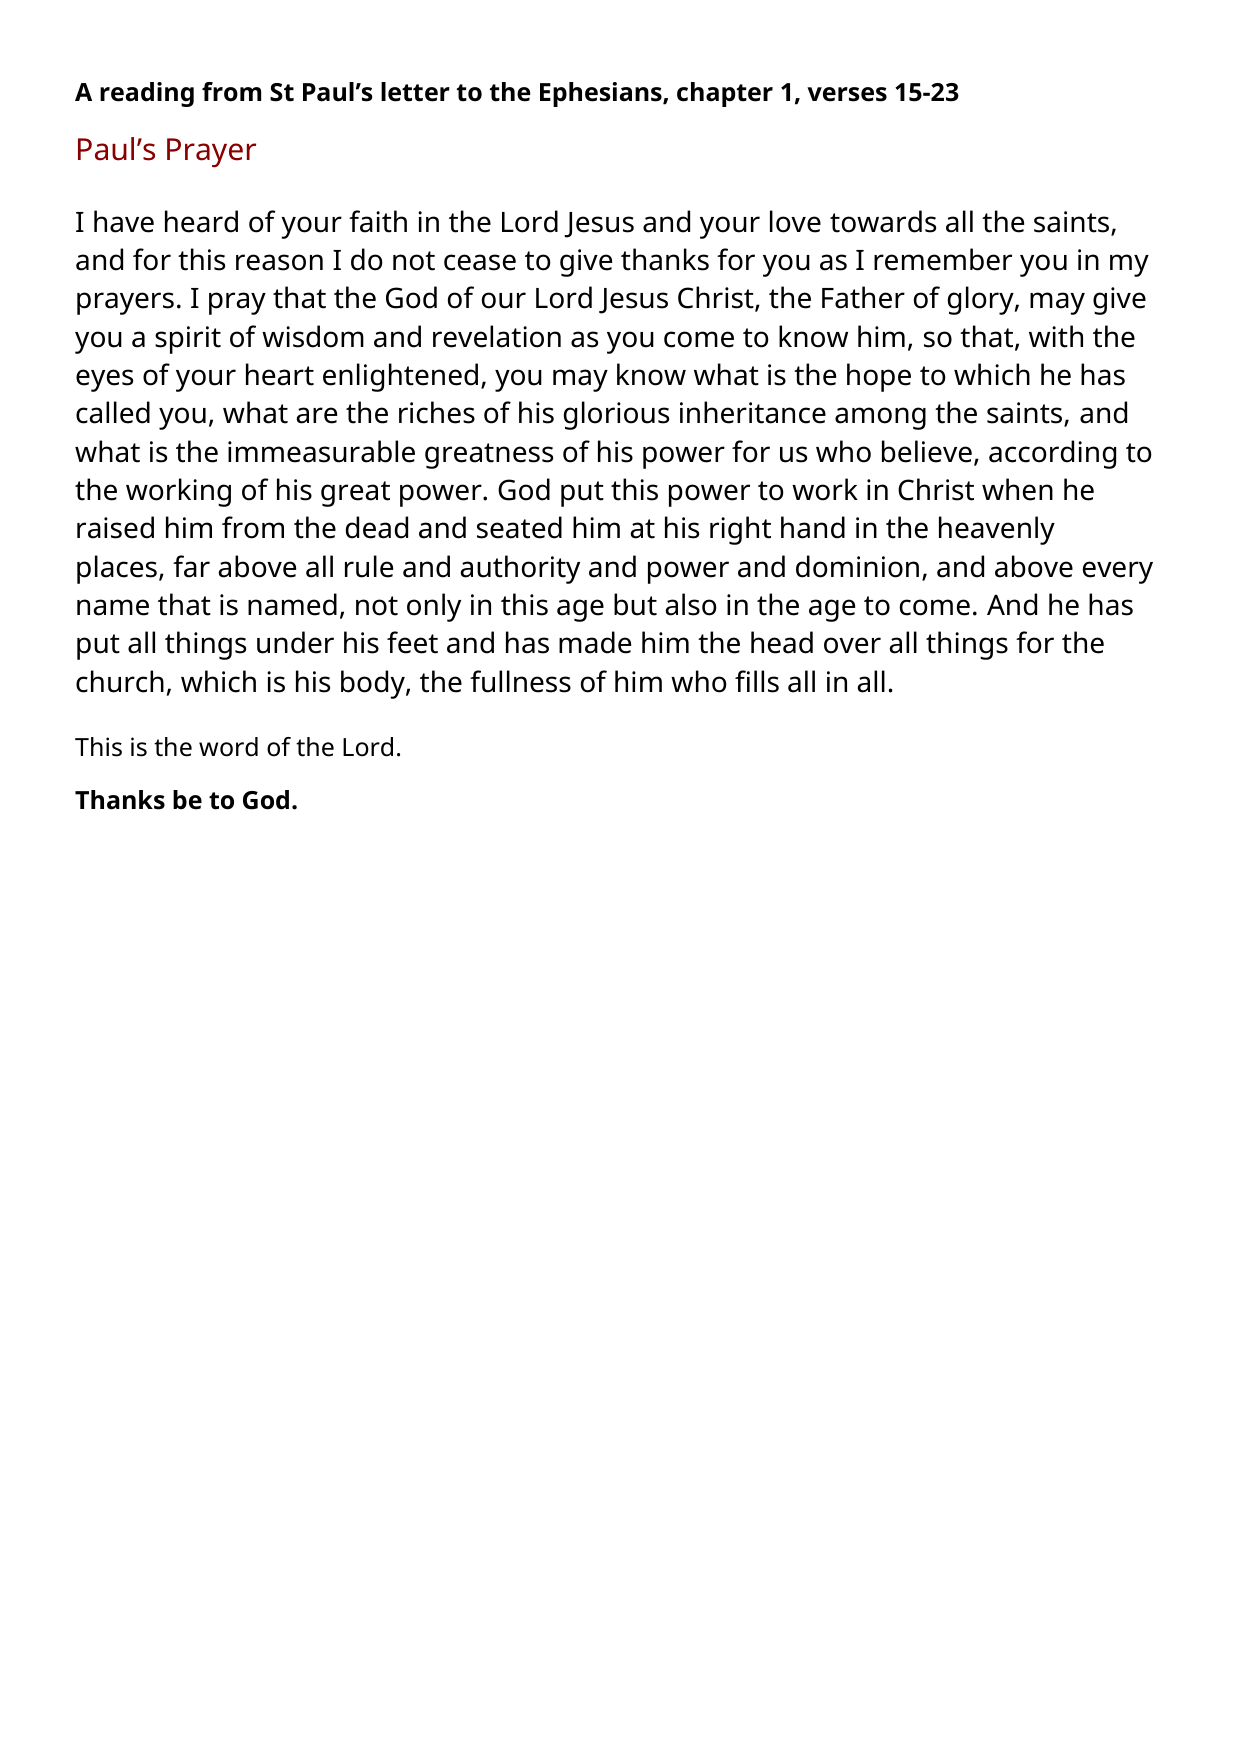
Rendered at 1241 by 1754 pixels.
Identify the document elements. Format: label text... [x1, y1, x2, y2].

subtitle Paul’s Prayer [75, 128, 1165, 169]
text I have heard of your faith in the Lord Jesus and your love towards all the saints, and for this reason I do not cease to give thanks for you as I remember you in my prayers. I pray that the God of our Lord Jesus Christ, the Father of glory, may give you a spirit of wisdom and revelation as you come to know him, so that, with the eyes of your heart enlightened, you may know what is the hope to which he has called you, what are the riches of his glorious inheritance among the saints, and what is the immeasurable greatness of his power for us who believe, according to the working of his great power. God put this power to work in Christ when he raised him from the dead and seated him at his right hand in the heavenly places, far above all rule and authority and power and dominion, and above every name that is named, not only in this age but also in the age to come. And he has put all things under his feet and has made him the head over all things for the church, which is his body, the fullness of him who fills all in all. [75, 202, 1165, 700]
text This is the word of the Lord. [75, 729, 1165, 763]
text A reading from St Paul’s letter to the Ephesians, chapter 1, verses 15-23 [75, 75, 1165, 109]
text Thanks be to God. [75, 783, 1165, 817]
